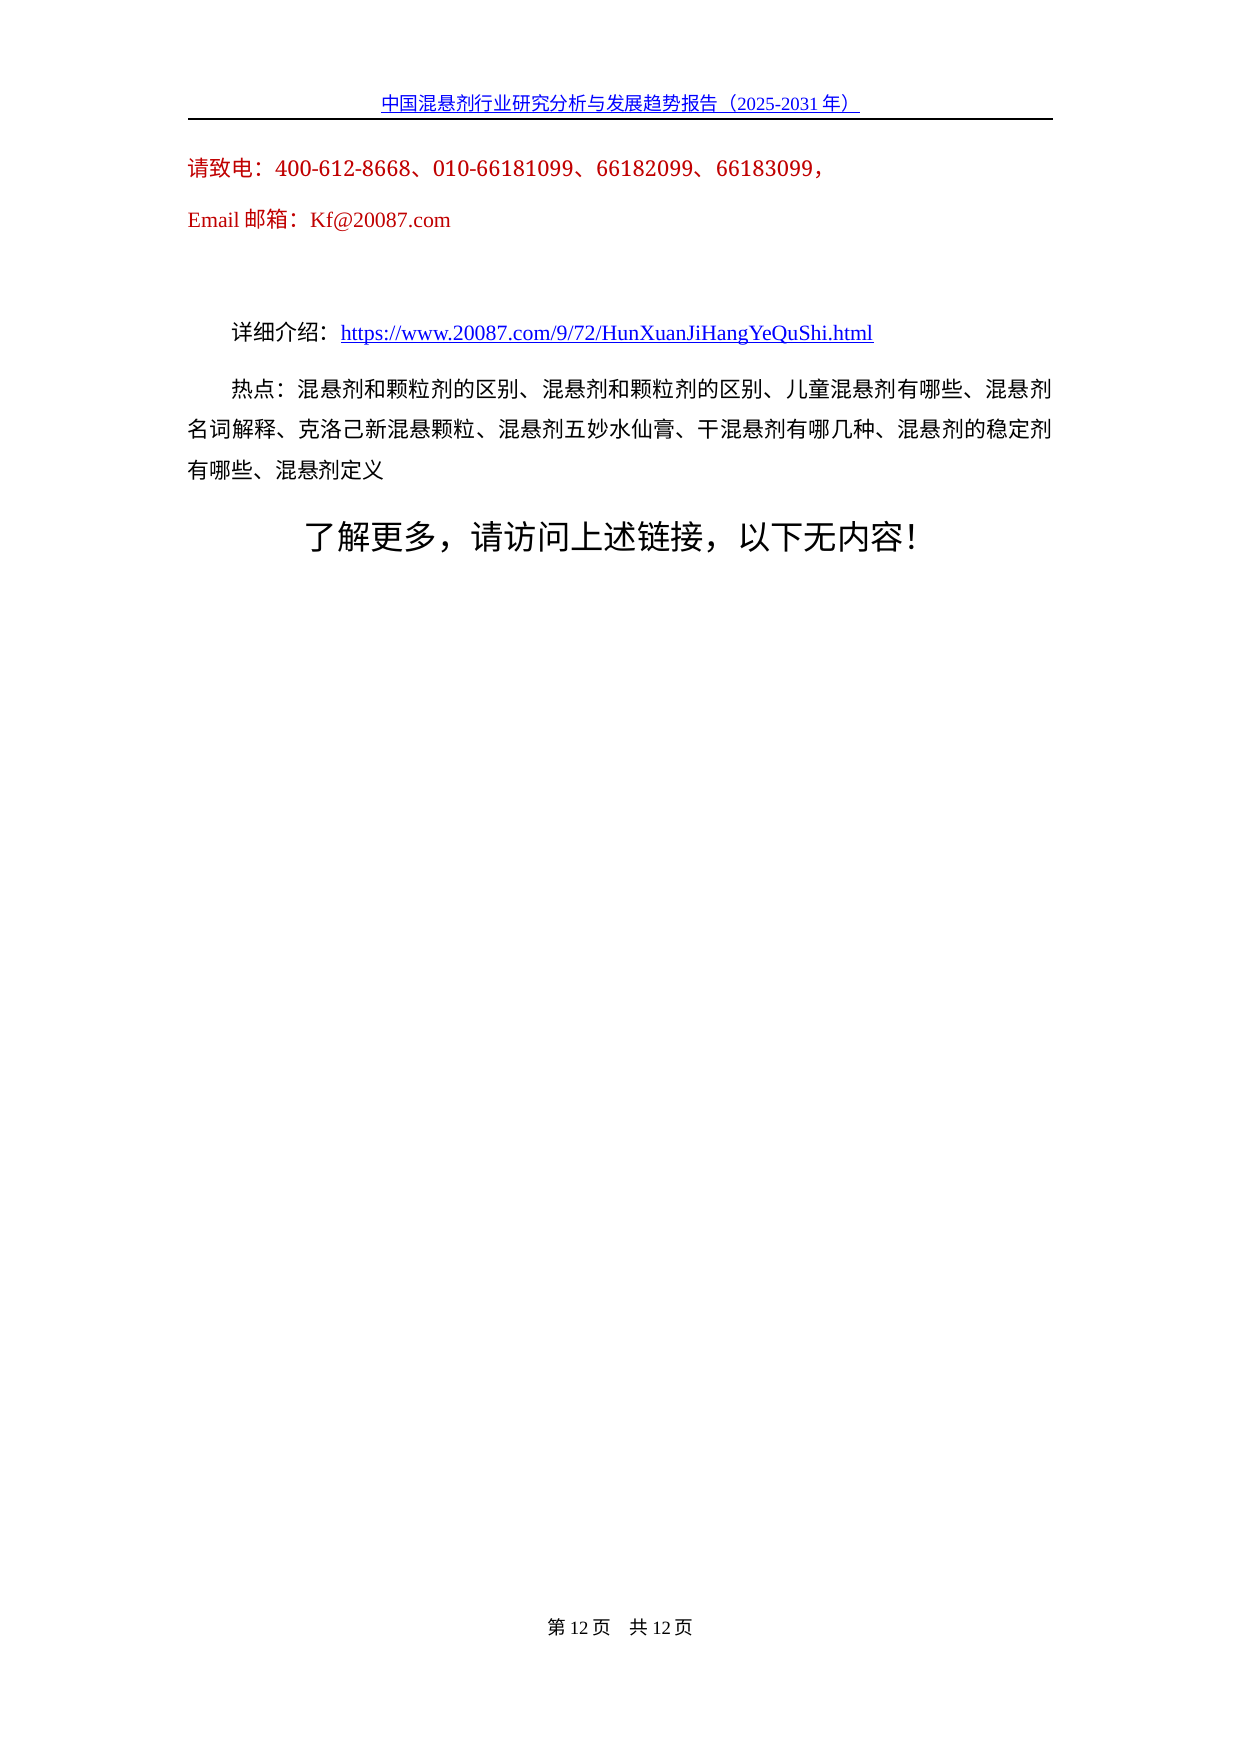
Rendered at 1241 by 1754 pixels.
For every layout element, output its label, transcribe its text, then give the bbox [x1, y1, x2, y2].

text Email邮箱：Kf@20087.com [187, 202, 1053, 234]
text 热点：混悬剂和颗粒剂的区别、混悬剂和颗粒剂的区别、儿童混悬剂有哪些、混悬剂名词解释、克洛己新混悬颗粒、混悬剂五妙水仙膏、干混悬剂有哪几种、混悬剂的稳定剂有哪些、混悬剂定义 [187, 371, 1053, 485]
title 了解更多，请访问上述链接，以下无内容！ [187, 503, 1053, 568]
text 请致电：400-612-8668、010-66181099、66182099、66183099， [187, 150, 1053, 183]
text 详细介绍：https://www.20087.com/9/72/HunXuanJiHangYeQuShi.html [187, 315, 1053, 347]
